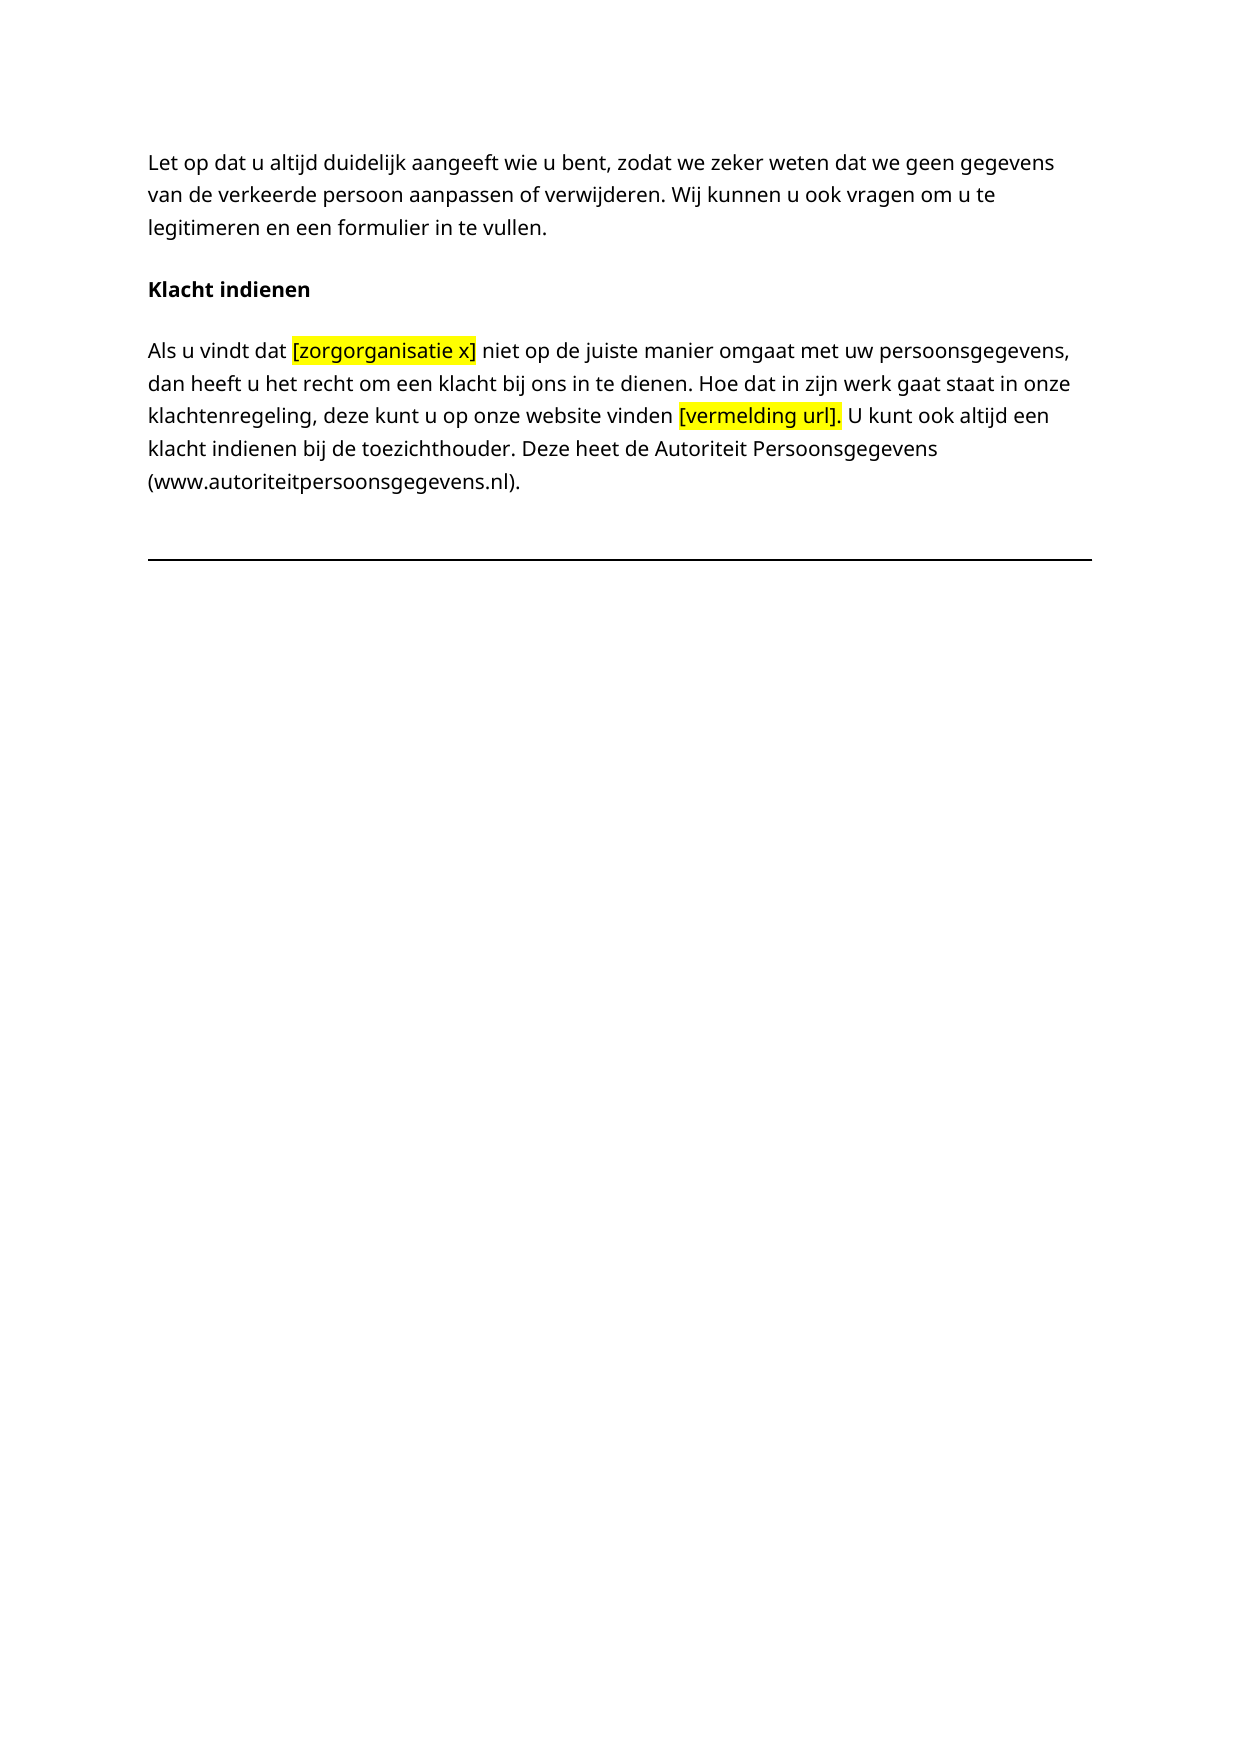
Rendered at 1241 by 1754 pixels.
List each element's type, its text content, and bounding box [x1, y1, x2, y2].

text Let op dat u altijd duidelijk aangeeft wie u bent, zodat we zeker weten dat we geen gegevens van de verkeerde persoon aanpassen of verwijderen. Wij kunnen u ook vragen om u te legitimeren en een formulier in te vullen. [148, 148, 1092, 241]
text Als u vindt dat [zorgorganisatie x] niet op de juiste manier omgaat met uw persoonsgegevens, dan heeft u het recht om een klacht bij ons in te dienen. Hoe dat in zijn werk gaat staat in onze klachtenregeling, deze kunt u op onze website vinden [vermelding url]. U kunt ook altijd een klacht indienen bij de toezichthouder. Deze heet de Autoriteit Persoonsgegevens (www.autoriteitpersoonsgegevens.nl). [148, 336, 1092, 495]
text Klacht indienen [148, 275, 1092, 303]
